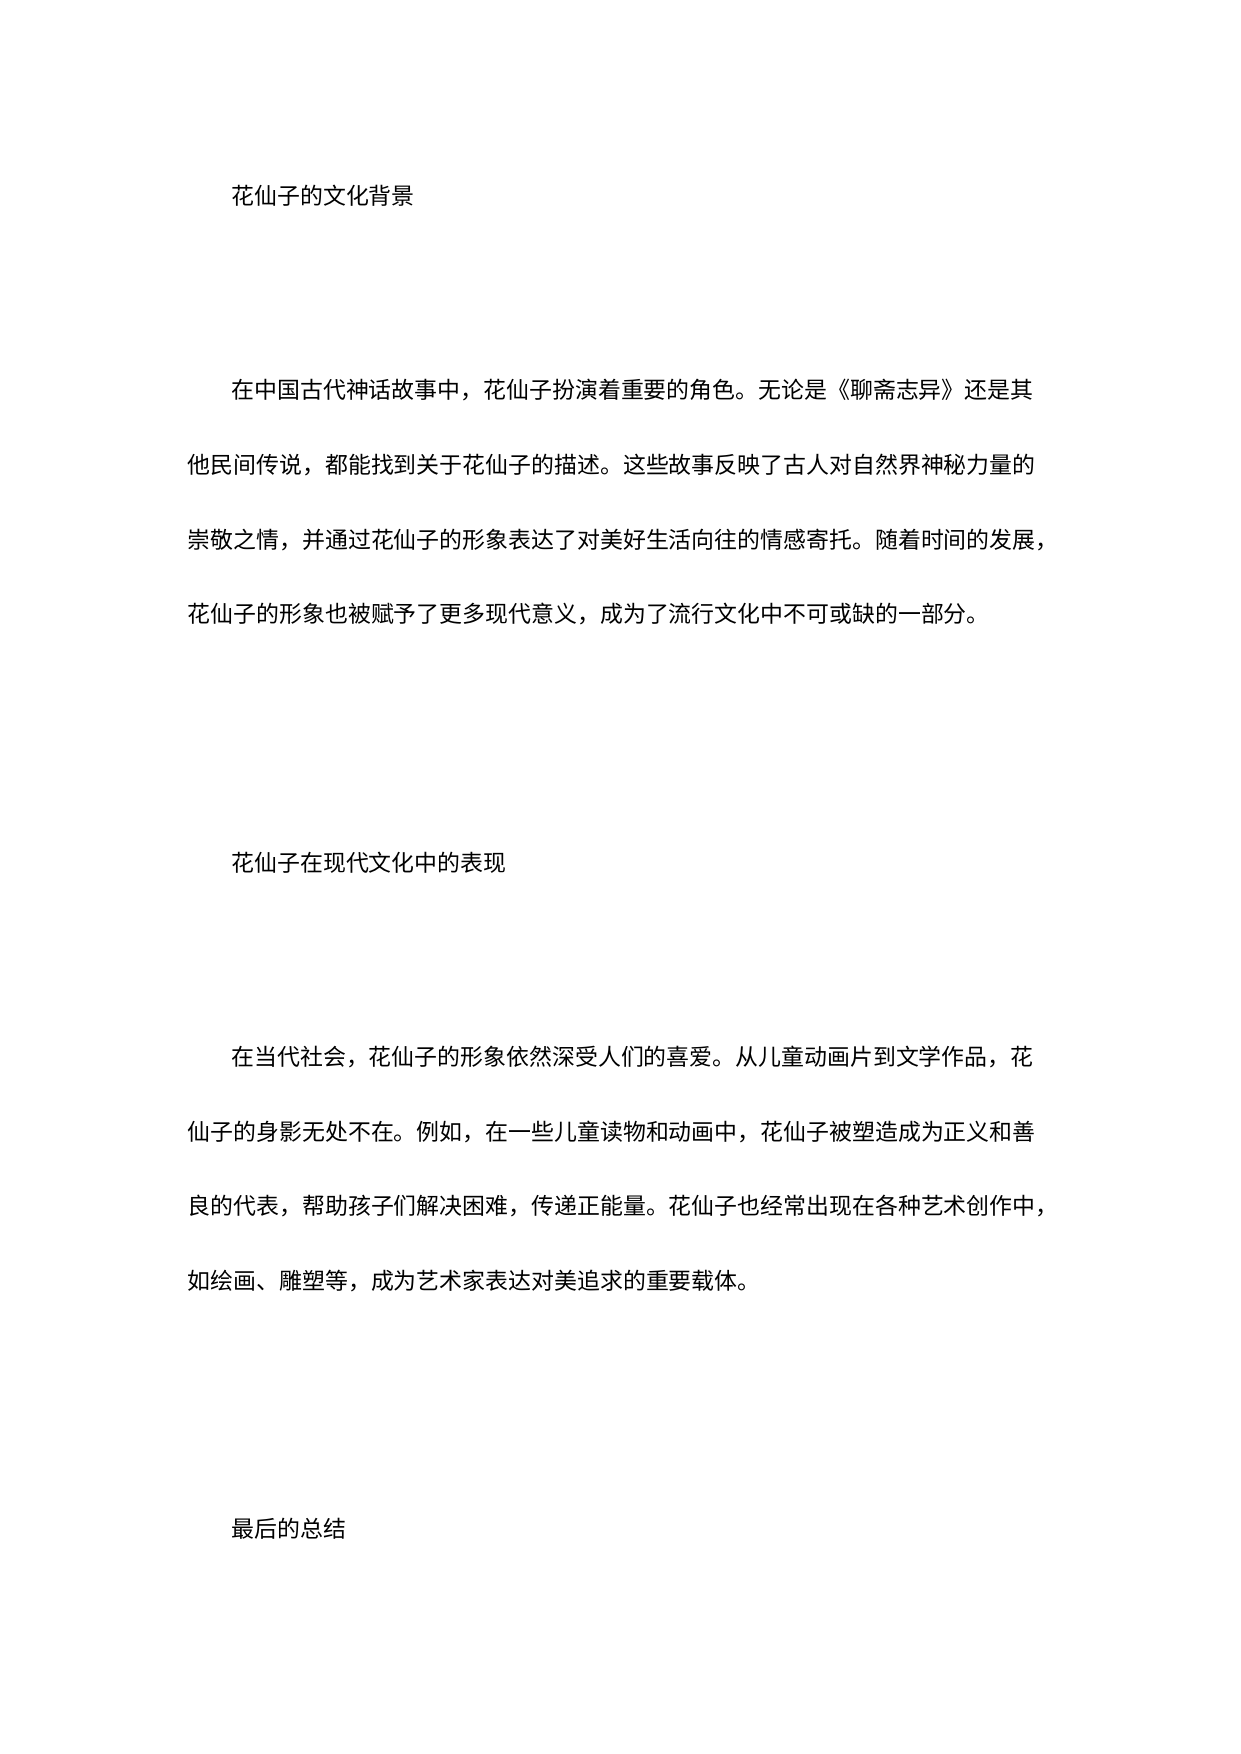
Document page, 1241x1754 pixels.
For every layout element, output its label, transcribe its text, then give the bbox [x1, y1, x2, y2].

text 在当代社会，花仙子的形象依然深受人们的喜爱。从儿童动画片到文学作品，花仙子的身影无处不在。例如，在一些儿童读物和动画中，花仙子被塑造成为正义和善良的代表，帮助孩子们解决困难，传递正能量。花仙子也经常出现在各种艺术创作中，如绘画、雕塑等，成为艺术家表达对美追求的重要载体。 [187, 1023, 1053, 1312]
text 花仙子的文化背景 [187, 162, 1053, 227]
text 在中国古代神话故事中，花仙子扮演着重要的角色。无论是《聊斋志异》还是其他民间传说，都能找到关于花仙子的描述。这些故事反映了古人对自然界神秘力量的崇敬之情，并通过花仙子的形象表达了对美好生活向往的情感寄托。随着时间的发展，花仙子的形象也被赋予了更多现代意义，成为了流行文化中不可或缺的一部分。 [187, 356, 1053, 645]
text 花仙子在现代文化中的表现 [187, 828, 1053, 893]
text 最后的总结 [187, 1495, 1053, 1560]
